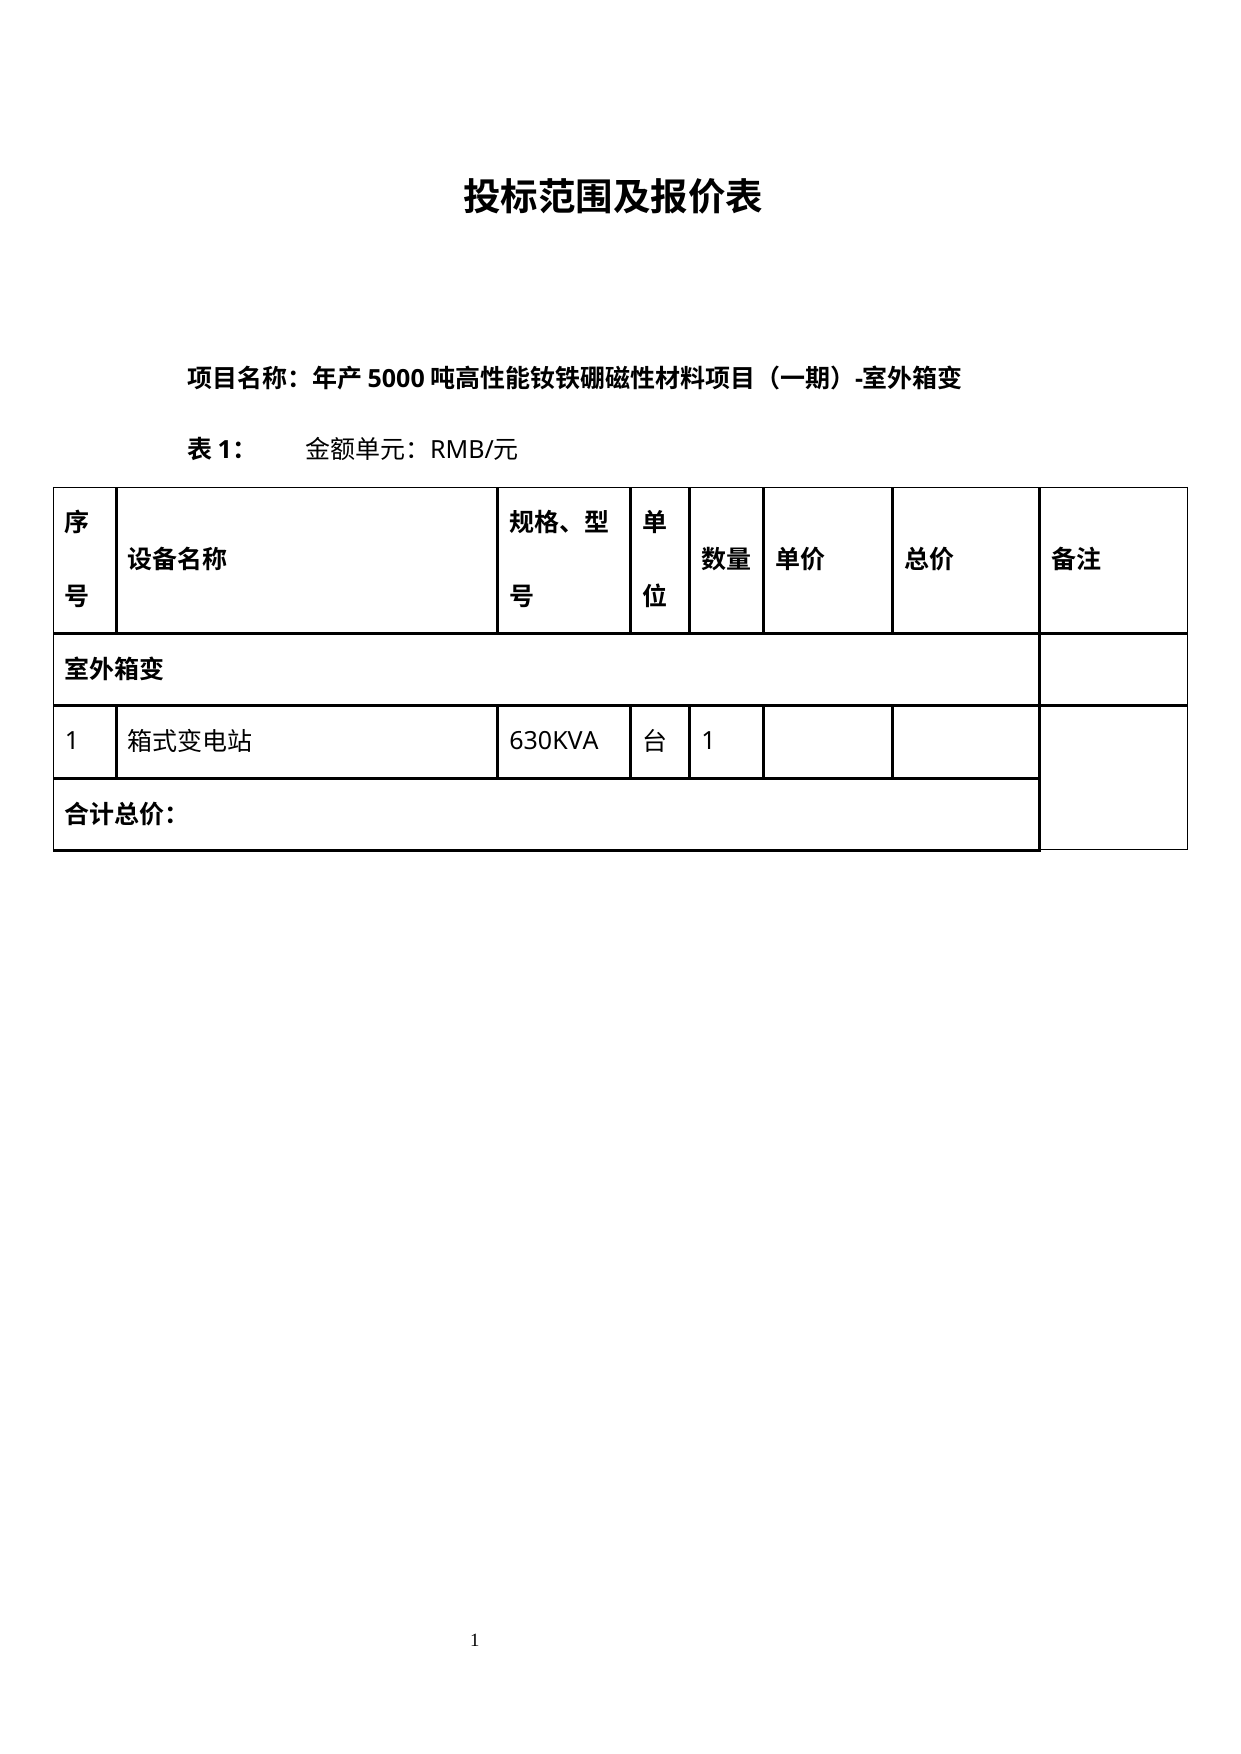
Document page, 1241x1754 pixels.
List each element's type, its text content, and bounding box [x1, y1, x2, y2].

table_header 总价 [894, 488, 1038, 632]
table_header 序号 [54, 488, 115, 632]
table_cell 630KVA [499, 707, 629, 777]
table_header 单价 [765, 488, 891, 632]
text 表1： 金额单元：RMB/元 [187, 415, 1053, 480]
table_cell 箱式变电站 [118, 707, 496, 777]
table_cell 1 [54, 707, 115, 777]
table_cell 台 [632, 707, 688, 777]
table_header 备注 [1041, 488, 1187, 632]
text 项目名称：年产5000吨高性能钕铁硼磁性材料项目（一期）-室外箱变 [187, 344, 1053, 409]
table_header 规格、型号 [499, 488, 629, 632]
table_header 设备名称 [118, 488, 496, 632]
table_header 数量 [691, 488, 762, 632]
table_cell [894, 707, 1038, 777]
table_cell 1 [691, 707, 762, 777]
table_cell 合计总价： [54, 780, 1038, 849]
table_cell 室外箱变 [54, 635, 1038, 704]
table_header 单位 [632, 488, 688, 632]
text 投标范围及报价表 [187, 162, 1038, 227]
table_cell [1041, 635, 1187, 704]
table_cell [1041, 707, 1187, 849]
table_cell [765, 707, 891, 777]
